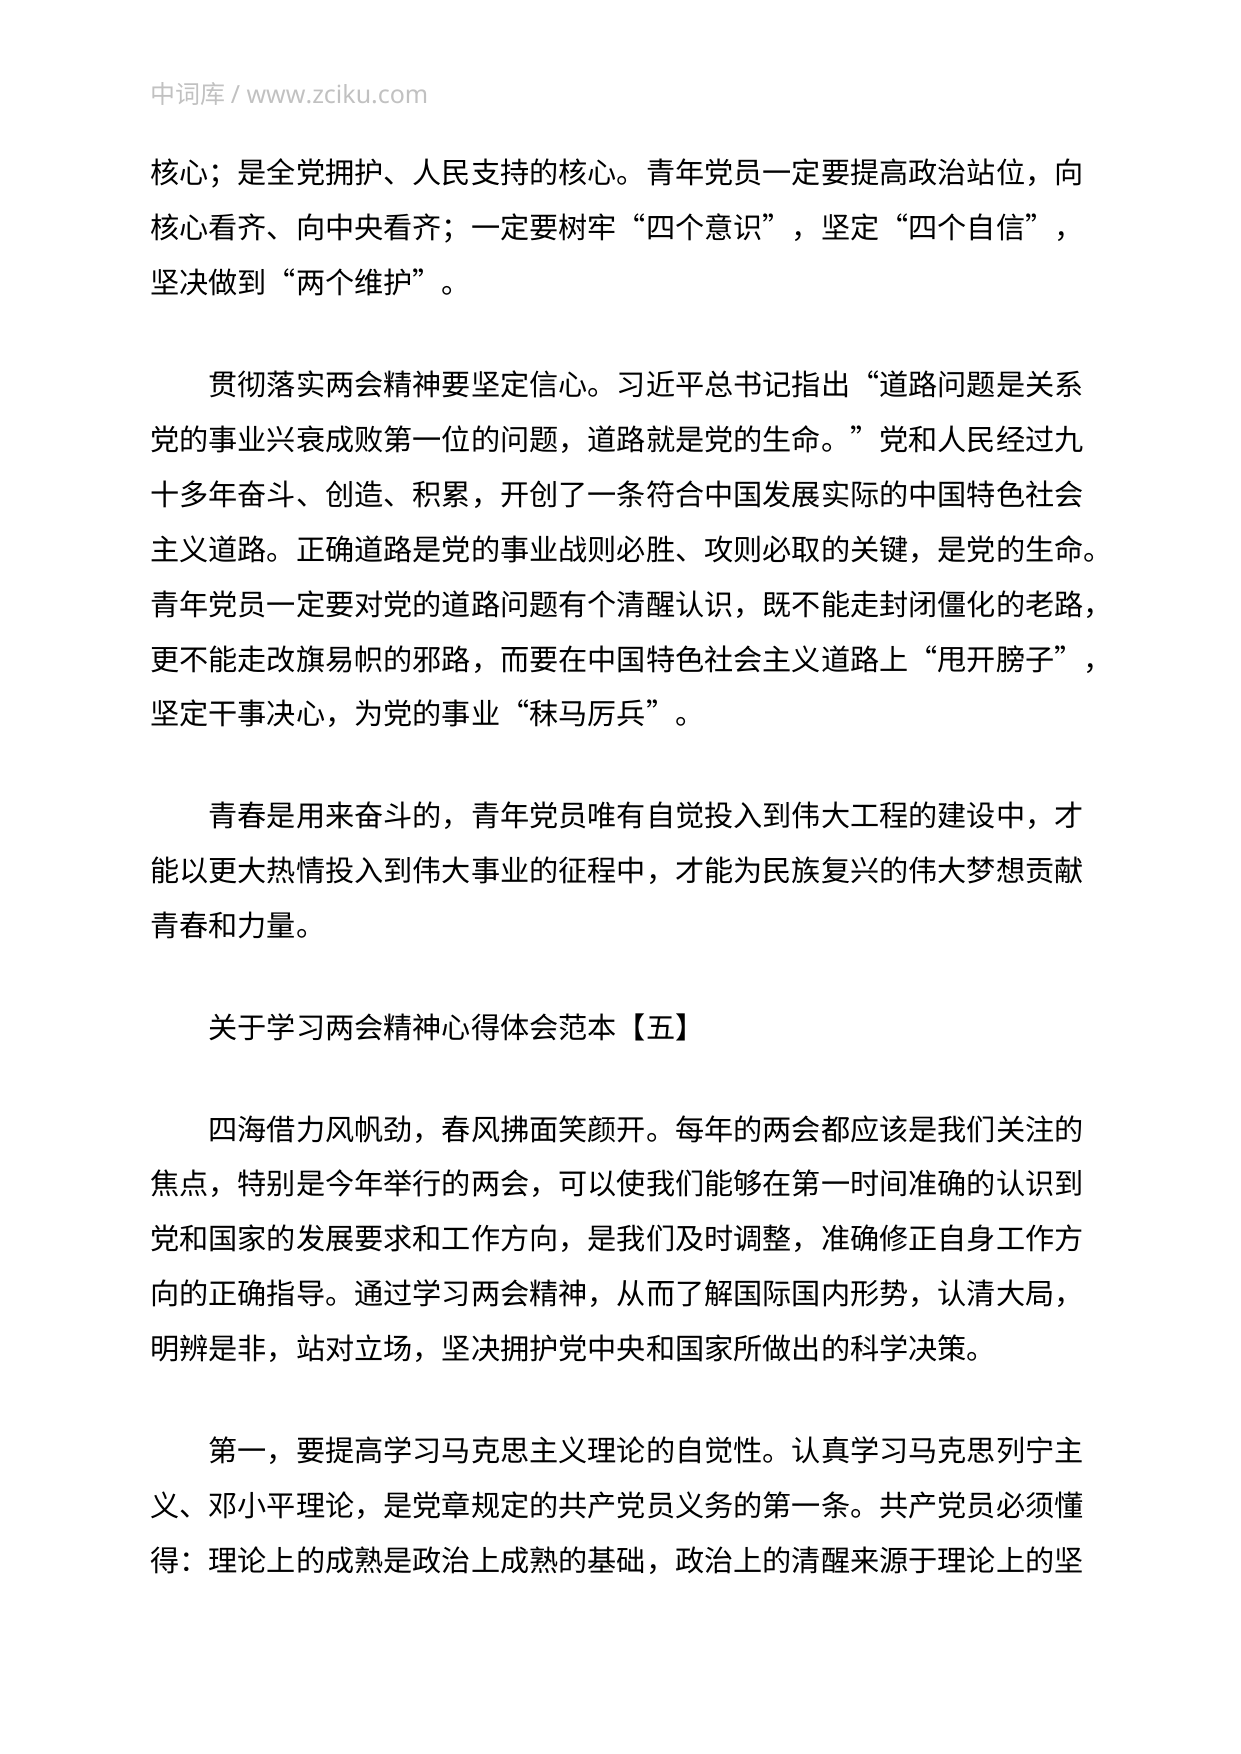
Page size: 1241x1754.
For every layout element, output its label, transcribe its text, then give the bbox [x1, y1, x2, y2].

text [150, 150, 1090, 302]
text 四海借力风帆劲，春风拂面笑颜开。每年的两会都应该是我们关注的焦点，特别是今年举行的两会，可以使我们能够在第一时间准确的认识到党和国家的发展要求和工作方向，是我们及时调整，准确修正自身工作方向的正确指导。通过学习两会精神，从而了解国际国内形势，认清大局，明辨是非，站对立场，坚决拥护党中央和国家所做出的科学决策。 [150, 1106, 1090, 1368]
text 关于学习两会精神心得体会范本【五】 [150, 1004, 1090, 1047]
text 青春是用来奋斗的，青年党员唯有自觉投入到伟大工程的建设中，才能以更大热情投入到伟大事业的征程中，才能为民族复兴的伟大梦想贡献青春和力量。 [150, 793, 1090, 945]
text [150, 1427, 1090, 1579]
text 贯彻落实两会精神要坚定信心。习近平总书记指出“道路问题是关系党的事业兴衰成败第一位的问题，道路就是党的生命。”党和人民经过九十多年奋斗、创造、积累，开创了一条符合中国发展实际的中国特色社会主义道路。正确道路是党的事业战则必胜、攻则必取的关键，是党的生命。青年党员一定要对党的道路问题有个清醒认识，既不能走封闭僵化的老路，更不能走改旗易帜的邪路，而要在中国特色社会主义道路上“甩开膀子”，坚定干事决心，为党的事业“秣马厉兵”。 [150, 362, 1090, 733]
